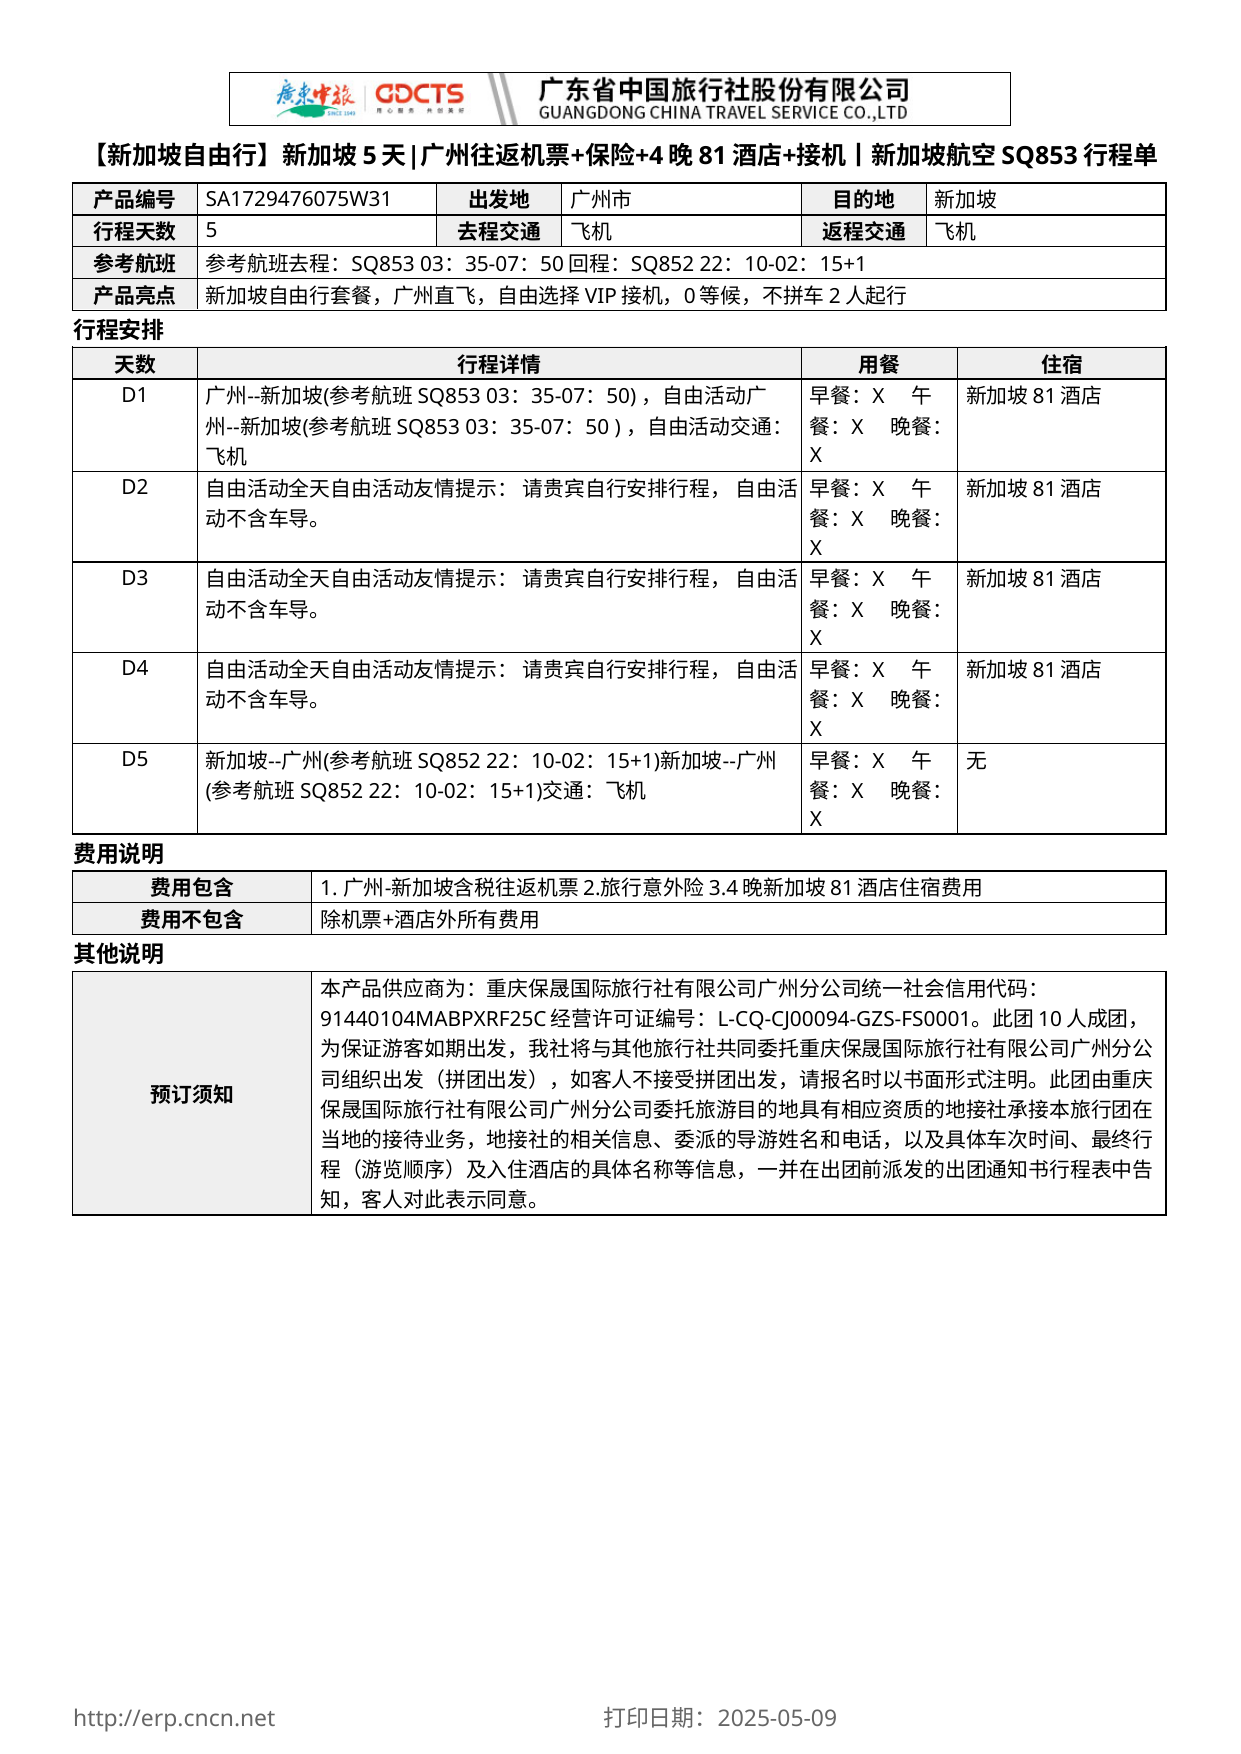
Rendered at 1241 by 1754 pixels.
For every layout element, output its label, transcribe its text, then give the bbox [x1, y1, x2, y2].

table_cell 去程交通 [437, 216, 561, 246]
table_cell D2 [73, 472, 197, 561]
table_cell 早餐：X 午餐：X 晚餐：X [802, 380, 957, 471]
table_header 目的地 [802, 184, 926, 214]
table_cell 返程交通 [802, 216, 926, 246]
table_cell 飞机 [927, 216, 1165, 246]
table_header 产品编号 [73, 184, 197, 214]
table_cell 自由活动 [198, 472, 801, 561]
table_cell 参考航班 [73, 247, 197, 278]
table_cell 广州--新加坡(参考航班 SQ853 03：35-07：50) ，自由活动 [198, 380, 801, 471]
table_cell 行程天数 [73, 216, 197, 246]
table_cell D4 [73, 653, 197, 742]
table_header 本产品供应商为：重庆保晟国际旅行社有限公司广州分公司 [312, 972, 1165, 1214]
text 费用说明 [73, 836, 1167, 869]
table_cell 新加坡81酒店 [958, 563, 1165, 652]
table_header 出发地 [437, 184, 561, 214]
table_cell 新加坡自由行套餐，广州直飞，自由选择 [198, 279, 1165, 309]
table_cell 参考航班 [198, 247, 1165, 278]
table_header 新加坡 [927, 184, 1165, 214]
table_cell 费用不包含 [73, 903, 311, 934]
table_cell 5 [198, 216, 436, 246]
table_cell 新加坡81酒店 [958, 653, 1165, 742]
table_header 用餐 [802, 348, 957, 378]
table_cell 新加坡81酒店 [958, 380, 1165, 471]
table_header 天数 [73, 348, 197, 378]
table_header 行程详情 [198, 348, 801, 378]
picture [230, 73, 1010, 125]
table_header SA1729476075W31 [198, 184, 436, 214]
table_cell 早餐：X 午餐：X 晚餐：X [802, 744, 957, 833]
text 行程安排 [73, 312, 1167, 345]
table_cell 早餐：X 午餐：X 晚餐：X [802, 653, 957, 742]
table_cell D3 [73, 563, 197, 652]
table_header 1. 广州-新加坡含税往返机票 [312, 872, 1165, 902]
text 其他说明 [73, 936, 1167, 969]
table_cell 早餐：X 午餐：X 晚餐：X [802, 563, 957, 652]
table_cell 自由活动 [198, 653, 801, 742]
table_cell 早餐：X 午餐：X 晚餐：X [802, 472, 957, 561]
table_header 预订须知 [73, 972, 311, 1214]
table_cell 产品亮点 [73, 279, 197, 309]
table_cell 除机票+酒店外所有费用 [312, 903, 1165, 934]
table_cell 新加坡81酒店 [958, 472, 1165, 561]
table_cell D5 [73, 744, 197, 833]
table_header 住宿 [958, 348, 1165, 378]
table_cell 自由活动 [198, 563, 801, 652]
table_header 广州市 [562, 184, 801, 214]
table_cell 新加坡--广州(参考航班 SQ852 22：10-02：15+1) [198, 744, 801, 833]
table_cell 无 [958, 744, 1165, 833]
table_cell D1 [73, 380, 197, 471]
table_cell 飞机 [562, 216, 801, 246]
table_header 费用包含 [73, 872, 311, 902]
text 【新加坡自由行】新加坡5天|广州往返机票+保险+4晚81酒店+接机丨新加坡航空SQ853行程单 [73, 136, 1167, 172]
